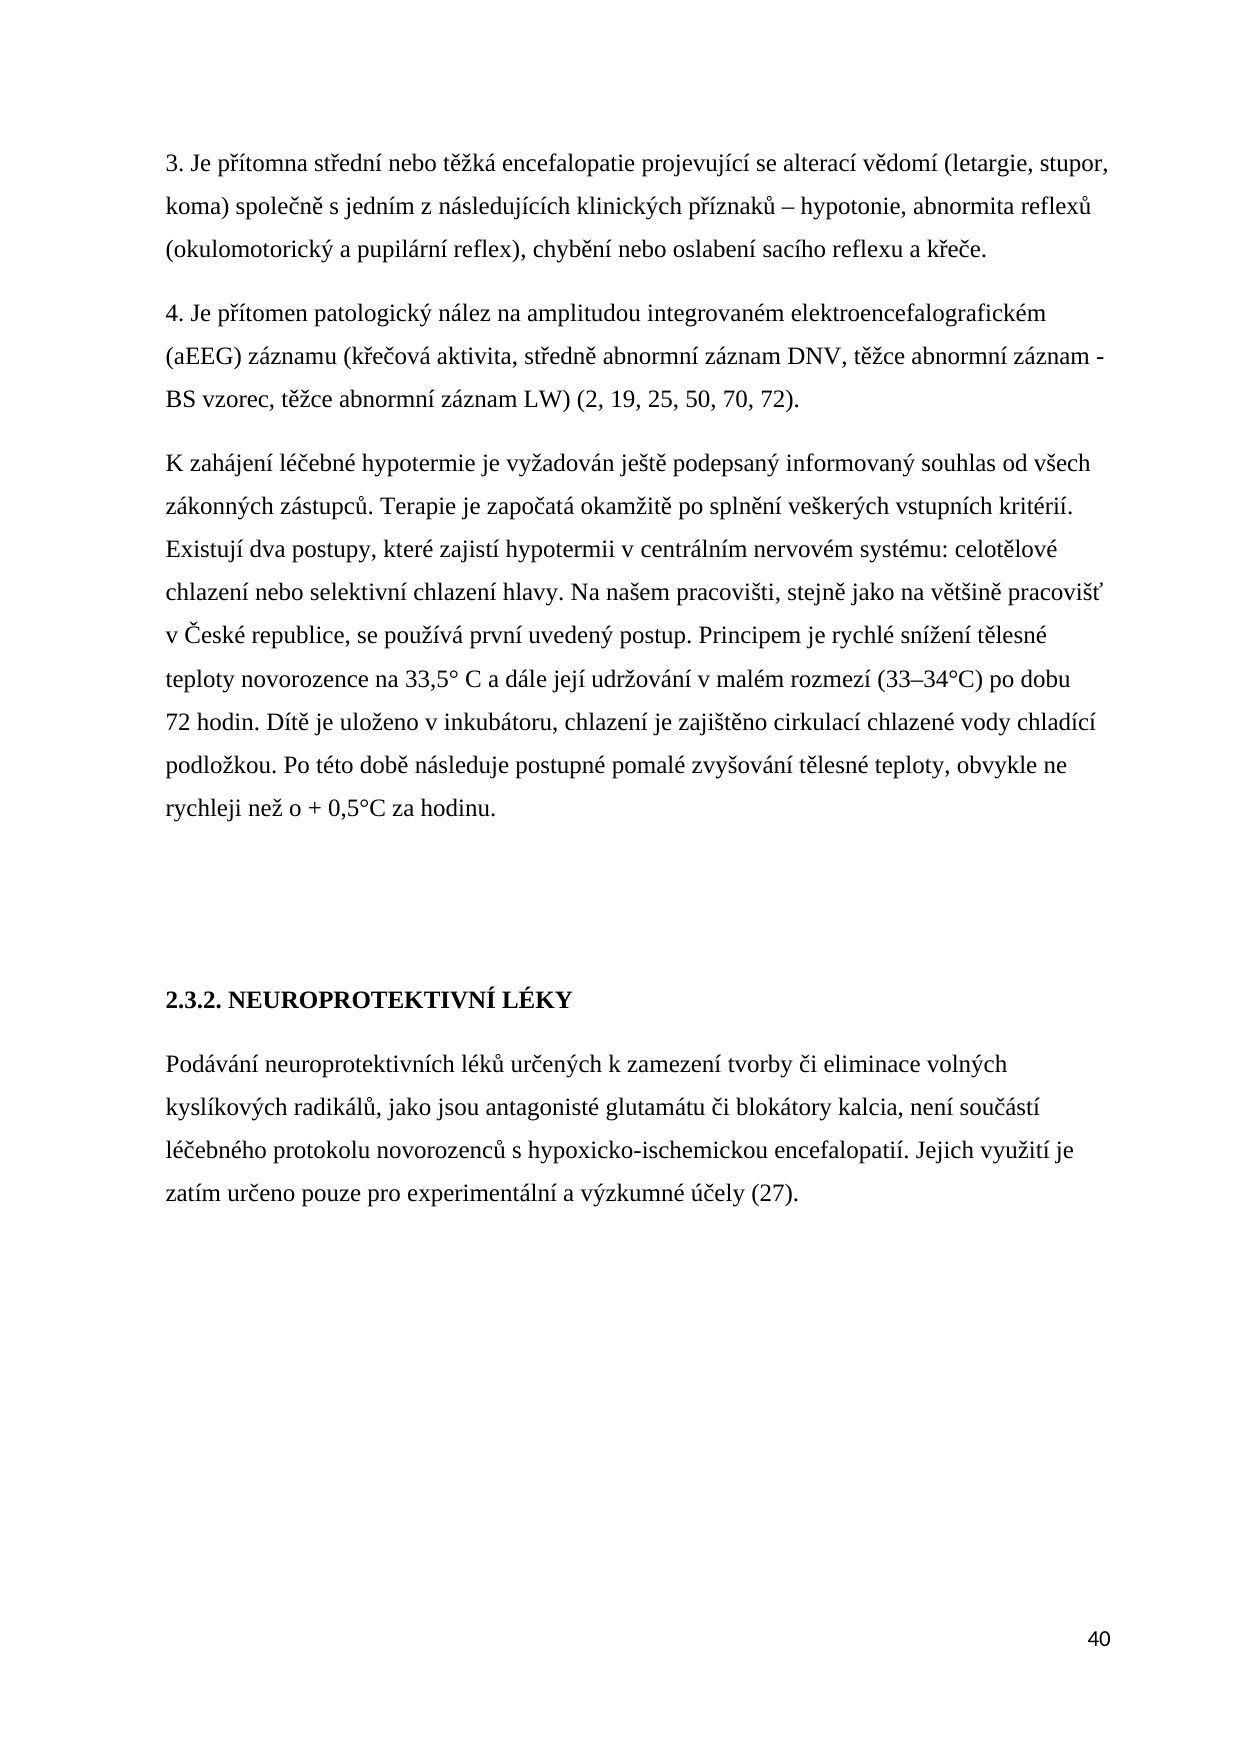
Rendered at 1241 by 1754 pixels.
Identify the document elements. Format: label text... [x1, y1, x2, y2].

text 3. Je přítomna střední nebo těžká encefalopatie projevující se alterací vědomí (letargie, stupor, koma) společně s jedním z následujících klinických příznaků – hypotonie, abnormita reflexů (okulomotorický a pupilární reflex), chybění nebo oslabení sacího reflexu a křeče. [165, 148, 1110, 263]
text K zahájení léčebné hypotermie je vyžadován ještě podepsaný informovaný souhlas od všech zákonných zástupců. Terapie je započatá okamžitě po splnění veškerých vstupních kritérií. Existují dva postupy, které zajistí hypotermii v centrálním nervovém systému: celotělové chlazení nebo selektivní chlazení hlavy. Na našem pracovišti, stejně jako na většině pracovišť v České republice, se používá první uvedený postup. Principem je rychlé snížení tělesné teploty novorozence na 33,5° C a dále její udržování v malém rozmezí (33–34°C) po dobu 72 hodin. Dítě je uloženo v inkubátoru, chlazení je zajištěno cirkulací chlazené vody chladící podložkou. Po této době následuje postupné pomalé zvyšování tělesné teploty, obvykle ne rychleji než o + 0,5°C za hodinu. [165, 448, 1110, 822]
text 2.3.2. NEUROPROTEKTIVNÍ LÉKY [165, 985, 1110, 1014]
text Podávání neuroprotektivních léků určených k zamezení tvorby či eliminace volných kyslíkových radikálů, jako jsou antagonisté glutamátu či blokátory kalcia, není součástí léčebného protokolu novorozenců s hypoxicko-ischemickou encefalopatií. Jejich využití je zatím určeno pouze pro experimentální a výzkumné účely (27). [165, 1049, 1110, 1207]
text 4. Je přítomen patologický nález na amplitudou integrovaném elektroencefalografickém (aEEG) záznamu (křečová aktivita, středně abnormní záznam DNV, těžce abnormní záznam - BS vzorec, těžce abnormní záznam LW) (2, 19, 25, 50, 70, 72). [165, 298, 1110, 413]
